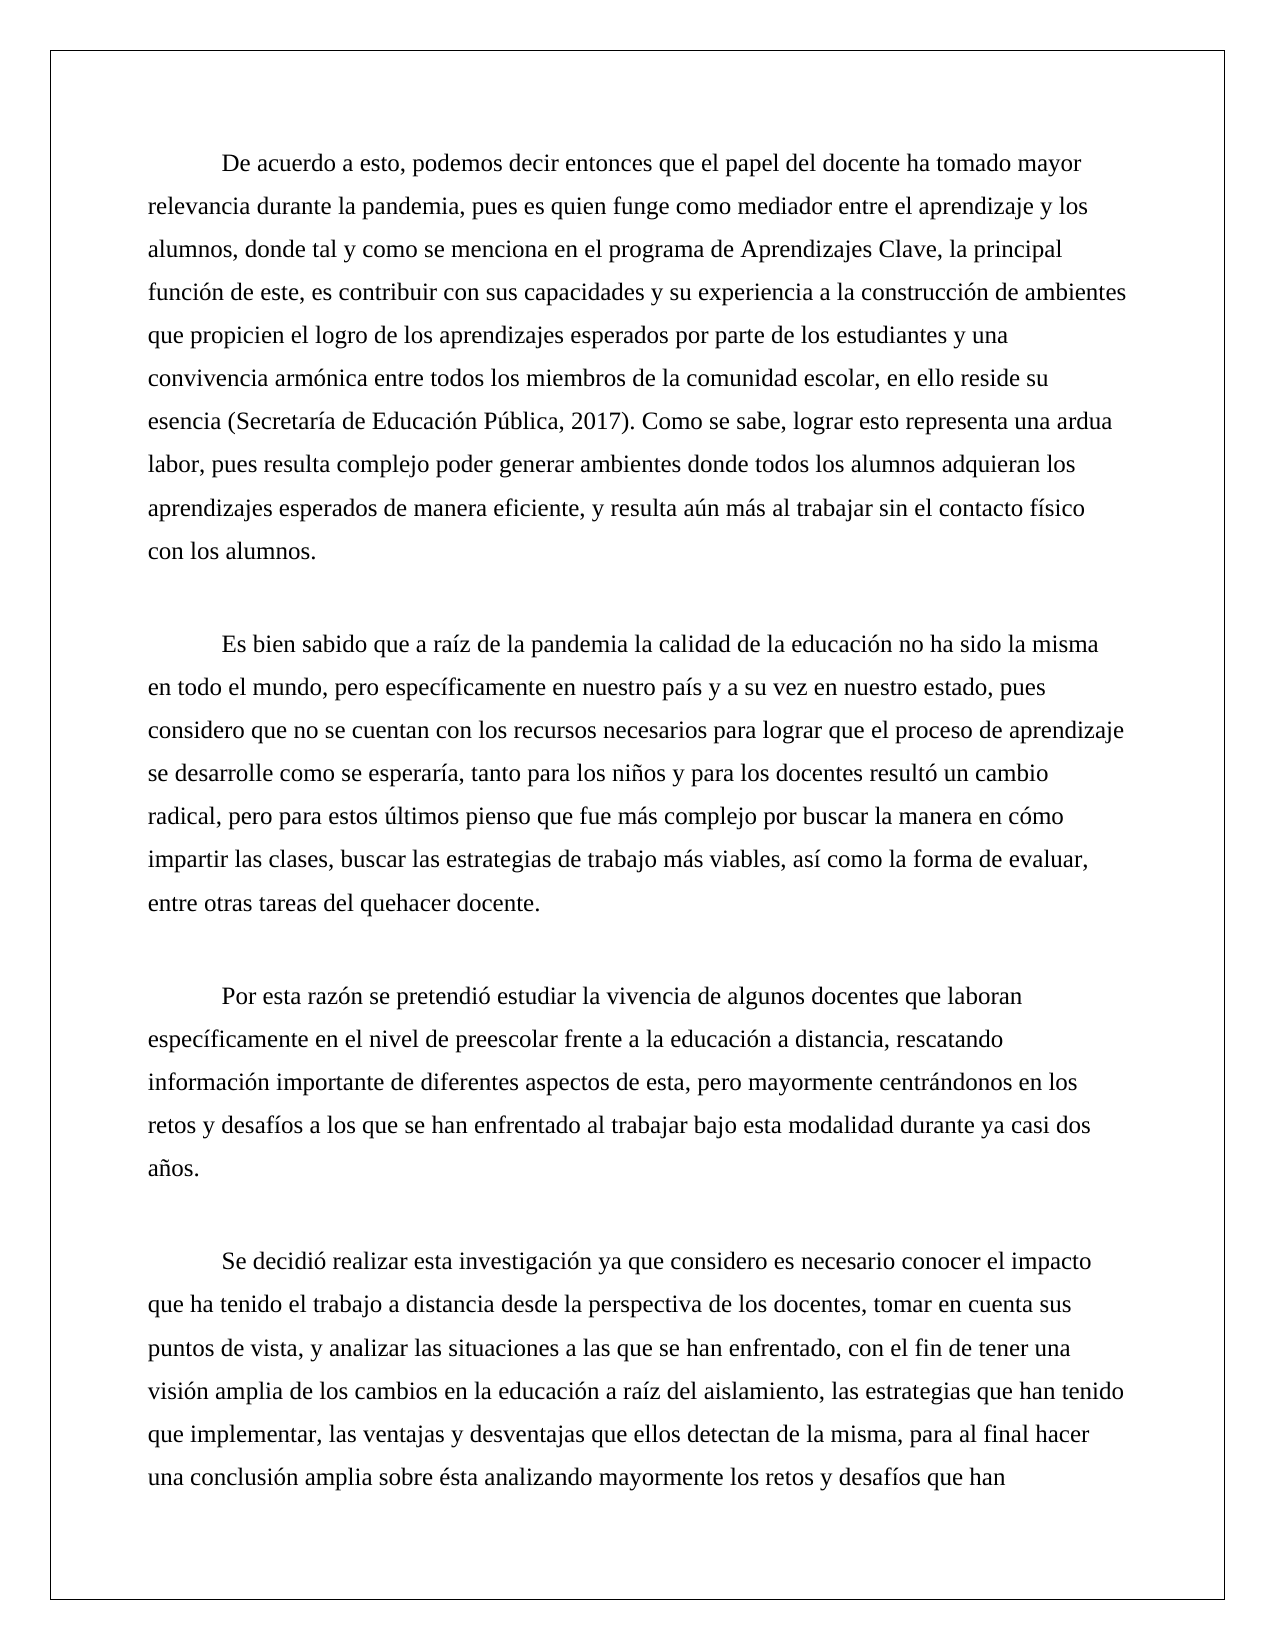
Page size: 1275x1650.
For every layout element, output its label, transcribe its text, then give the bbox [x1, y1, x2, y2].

text Es bien sabido que a raíz de la pandemia la calidad de la educación no ha sido la misma en todo el mundo, pero específicamente en nuestro país y a su vez en nuestro estado, pues considero que no se cuentan con los recursos necesarios para lograr que el proceso de aprendizaje se desarrolle como se esperaría, tanto para los niños y para los docentes resultó un cambio radical, pero para estos últimos pienso que fue más complejo por buscar la manera en cómo impartir las clases, buscar las estrategias de trabajo más viables, así como la forma de evaluar, entre otras tareas del quehacer docente. [148, 629, 1127, 916]
text De acuerdo a esto, podemos decir entonces que el papel del docente ha tomado mayor relevancia durante la pandemia, pues es quien funge como mediador entre el aprendizaje y los alumnos, donde tal y como se menciona en el programa de Aprendizajes Clave, la principal función de este, es contribuir con sus capacidades y su experiencia a la construcción de ambientes que propicien el logro de los aprendizajes esperados por parte de los estudiantes y una convivencia armónica entre todos los miembros de la comunidad escolar, en ello reside su esencia (Secretaría de Educación Pública, 2017). Como se sabe, lograr esto representa una ardua labor, pues resulta complejo poder generar ambientes donde todos los alumnos adquieran los aprendizajes esperados de manera eficiente, y resulta aún más al trabajar sin el contacto físico con los alumnos. [148, 148, 1127, 564]
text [148, 1246, 1127, 1491]
text Por esta razón se pretendió estudiar la vivencia de algunos docentes que laboran específicamente en el nivel de preescolar frente a la educación a distancia, rescatando información importante de diferentes aspectos de esta, pero mayormente centrándonos en los retos y desafíos a los que se han enfrentado al trabajar bajo esta modalidad durante ya casi dos años. [148, 981, 1127, 1182]
